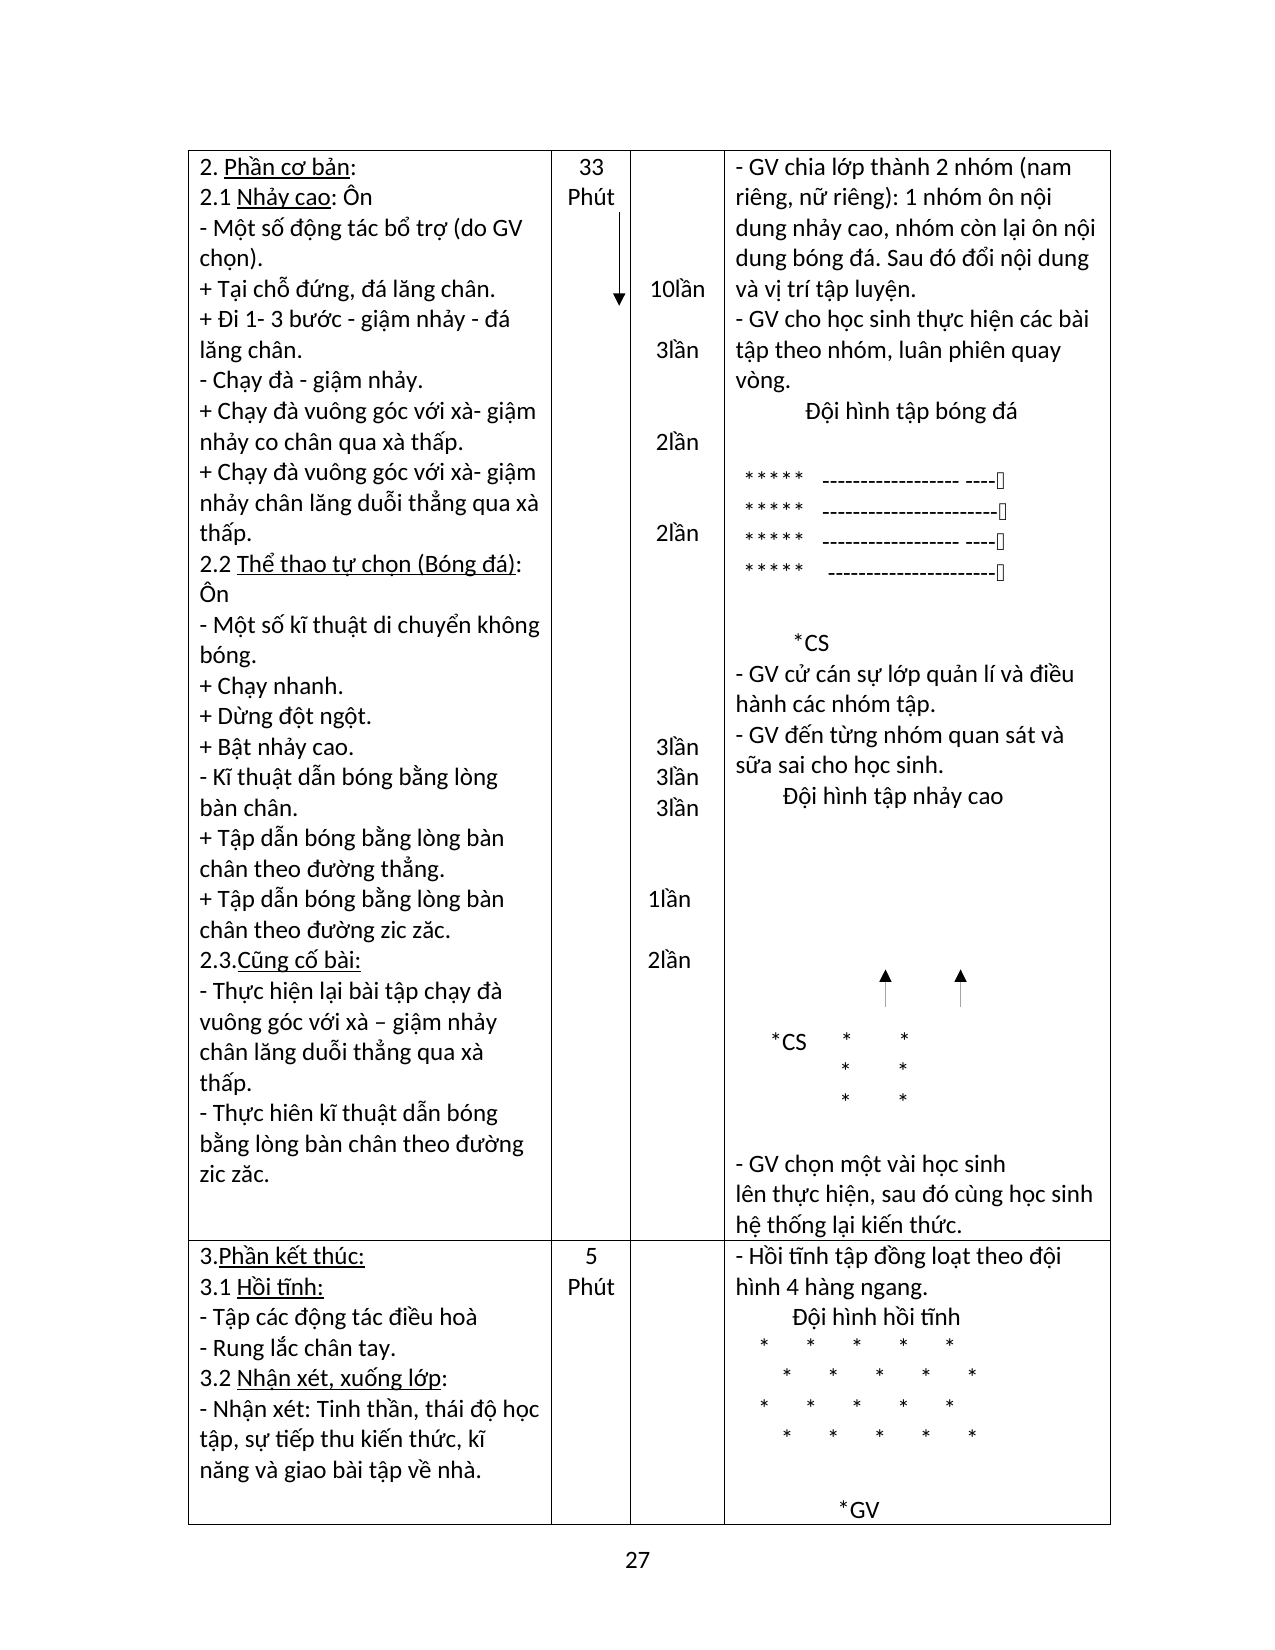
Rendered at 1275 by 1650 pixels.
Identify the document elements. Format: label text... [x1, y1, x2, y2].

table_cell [189, 1241, 551, 1524]
table_cell - GV chia lớp thành 2 nhóm (nam riêng, nữ riêng): 1 nhóm ôn nội dung nhảy cao, nhóm còn lại ôn nội dung bóng đá. Sau đó đổi nội dung và vị trí tập luyện. - GV cho học sinh thực hiện các bài tập theo nhóm, luân phiên quay vòng. Đội hình tập bóng đá ***** ------------------ ---- ***** ----------------------- ***** ------------------ ---- ***** ---------------------- *CS - GV cử cán sự lớp quản lí và điều hành các nhóm tập. - GV đến từng nhóm quan sát và sữa sai cho học sinh. Đội hình tập nhảy cao *CS * * * * * * - GV chọn một vài học sinh lên thực hiện, sau đó cùng học sinh hệ thống lại kiến thức. [725, 151, 1110, 1239]
table_cell 5 Phút [552, 1241, 630, 1524]
table_cell 10lần 3lần 2lần 2lần 3lần 3lần 3lần 1lần 2lần [631, 151, 724, 1239]
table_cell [725, 1241, 1110, 1524]
table_cell 33 Phút [552, 151, 630, 1239]
table_cell [631, 1241, 724, 1524]
table_cell 2. Phần cơ bản: 2.1 Nhảy cao: Ôn - Một số động tác bổ trợ (do GV chọn). + Tại chỗ đứng, đá lăng chân. + Đi 1- 3 bước - giậm nhảy - đá lăng chân. - Chạy đà - giậm nhảy. + Chạy đà vuông góc với xà- giậm nhảy co chân qua xà thấp. + Chạy đà vuông góc với xà- giậm nhảy chân lăng duỗi thẳng qua xà thấp. 2.2 Thể thao tự chọn (Bóng đá): Ôn - Một số kĩ thuật di chuyển không bóng. + Chạy nhanh. + Dừng đột ngột. + Bật nhảy cao. - Kĩ thuật dẫn bóng bằng lòng bàn chân. + Tập dẫn bóng bằng lòng bàn chân theo đường thẳng. + Tập dẫn bóng bằng lòng bàn chân theo đường zic zăc. 2.3.Cũng cố bài: - Thực hiện lại bài tập chạy đà vuông góc với xà – giậm nhảy chân lăng duỗi thẳng qua xà thấp. - Thực hiên kĩ thuật dẫn bóng bằng lòng bàn chân theo đường zic zăc. [189, 151, 551, 1239]
